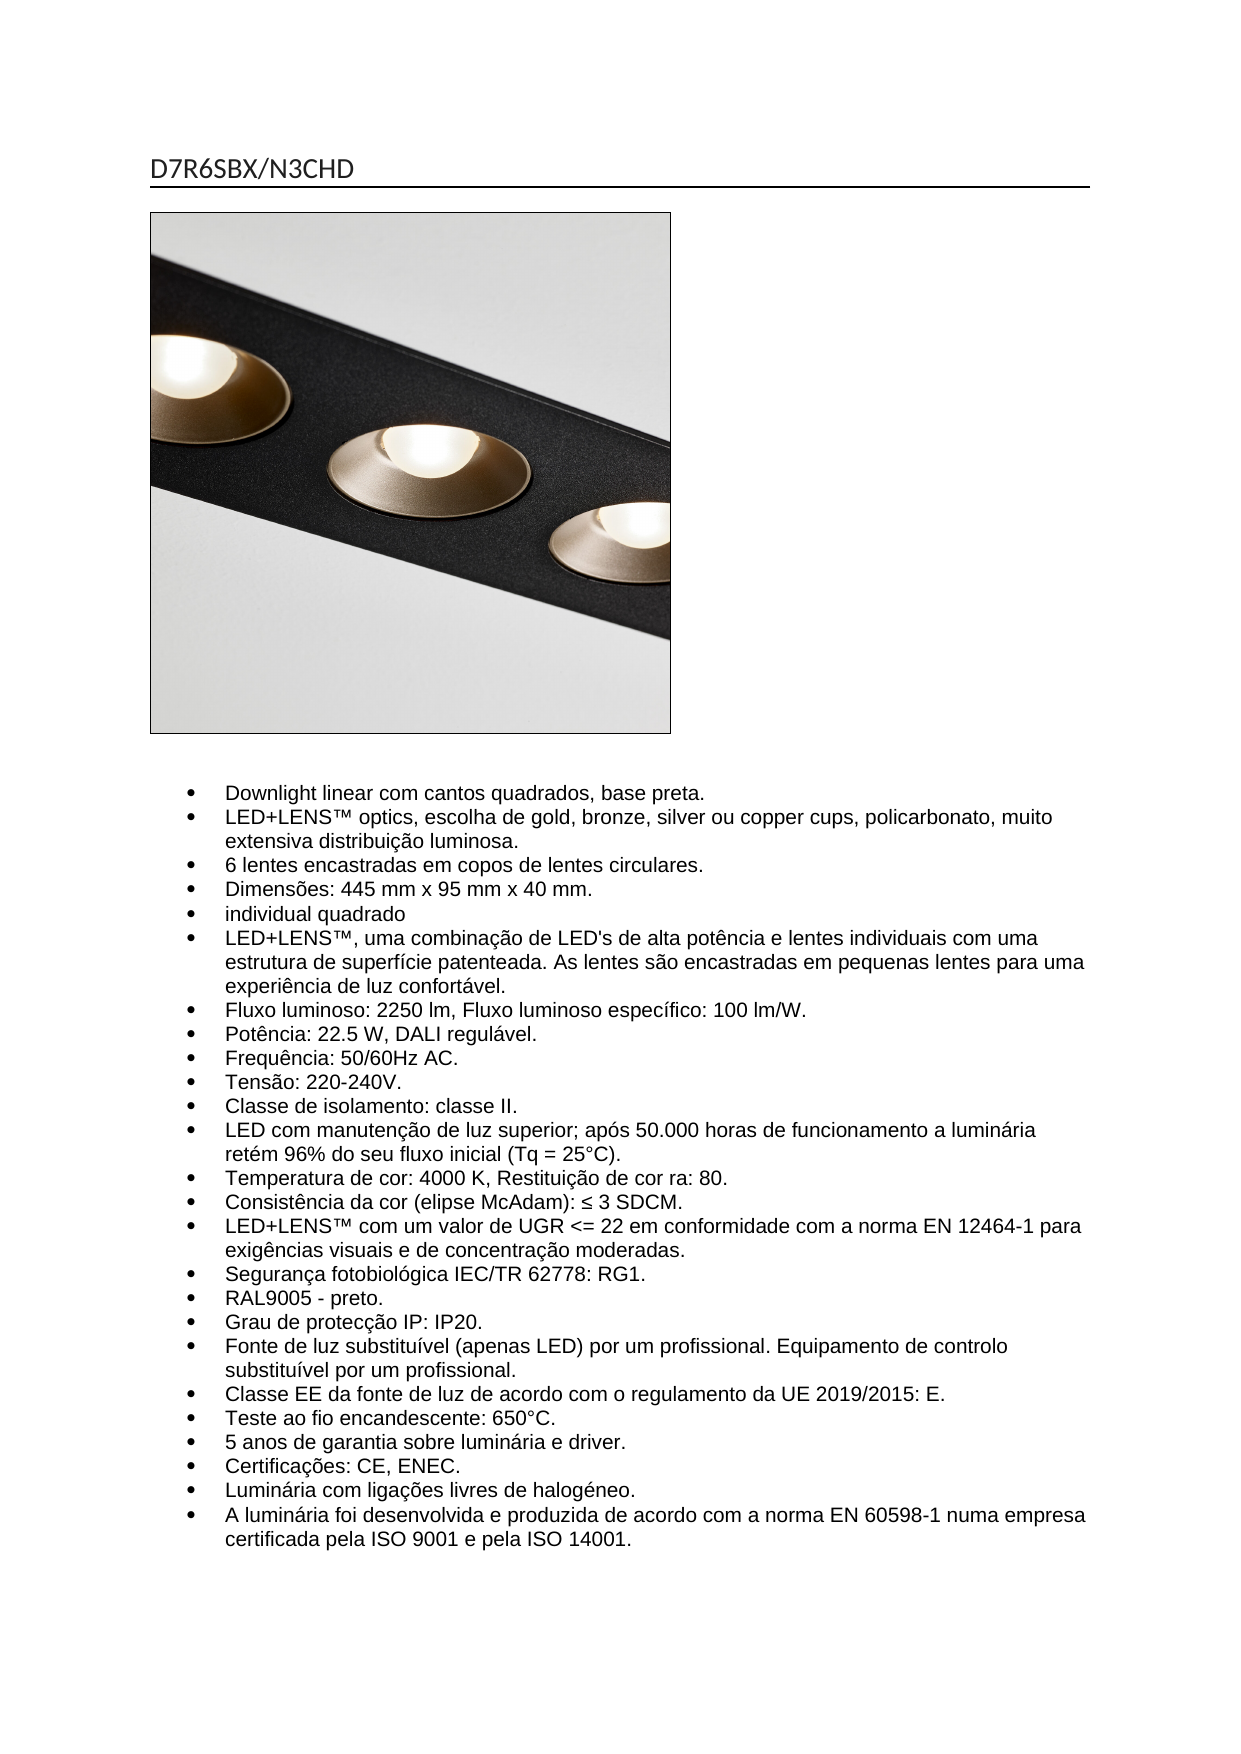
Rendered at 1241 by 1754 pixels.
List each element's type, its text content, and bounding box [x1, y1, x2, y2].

list Classe EE da fonte de luz de acordo com o regulamento da UE 2019/2015: E. [187, 1382, 1090, 1406]
list Dimensões: 445 mm x 95 mm x 40 mm. [187, 877, 1090, 901]
list Segurança fotobiológica IEC/TR 62778: RG1. [187, 1262, 1090, 1286]
text D7R6SBX/N3CHD [150, 150, 1090, 186]
list Downlight linear com cantos quadrados, base preta. [187, 781, 1090, 805]
list Consistência da cor (elipse McAdam): ≤ 3 SDCM. [187, 1190, 1090, 1214]
list Teste ao fio encandescente: 650°C. [187, 1406, 1090, 1430]
list LED+LENS™ optics, escolha de gold, bronze, silver ou copper cups, policarbonato, muito extensiva distribuição luminosa. [187, 805, 1090, 853]
list Fonte de luz substituível (apenas LED) por um profissional. Equipamento de controlo substituível por um profissional. [187, 1334, 1090, 1382]
list Classe de isolamento: classe II. [187, 1094, 1090, 1118]
list A luminária foi desenvolvida e produzida de acordo com a norma EN 60598-1 numa empresa certificada pela ISO 9001 e pela ISO 14001. [187, 1502, 1090, 1550]
list LED com manutenção de luz superior; após 50.000 horas de funcionamento a luminária retém 96% do seu fluxo inicial (Tq = 25°C). [187, 1118, 1090, 1166]
list Grau de protecção IP: IP20. [187, 1310, 1090, 1334]
list Tensão: 220-240V. [187, 1069, 1090, 1094]
list LED+LENS™ com um valor de UGR <= 22 em conformidade com a norma EN 12464-1 para exigências visuais e de concentração moderadas. [187, 1214, 1090, 1262]
list Fluxo luminoso: 2250 lm, Fluxo luminoso específico: 100 lm/W. [187, 997, 1090, 1021]
picture [151, 213, 670, 733]
list Frequência: 50/60Hz AC. [187, 1046, 1090, 1069]
list 5 anos de garantia sobre luminária e driver. [187, 1430, 1090, 1454]
list RAL9005 - preto. [187, 1286, 1090, 1310]
list Potência: 22.5 W, DALI regulável. [187, 1021, 1090, 1046]
list 6 lentes encastradas em copos de lentes circulares. [187, 853, 1090, 877]
list individual quadrado [187, 901, 1090, 925]
list Certificações: CE, ENEC. [187, 1454, 1090, 1478]
list Temperatura de cor: 4000 K, Restituição de cor ra: 80. [187, 1166, 1090, 1190]
list Luminária com ligações livres de halogéneo. [187, 1478, 1090, 1502]
list LED+LENS™, uma combinação de LED's de alta potência e lentes individuais com uma estrutura de superfície patenteada. As lentes são encastradas em pequenas lentes para uma experiência de luz confortável. [187, 925, 1090, 997]
